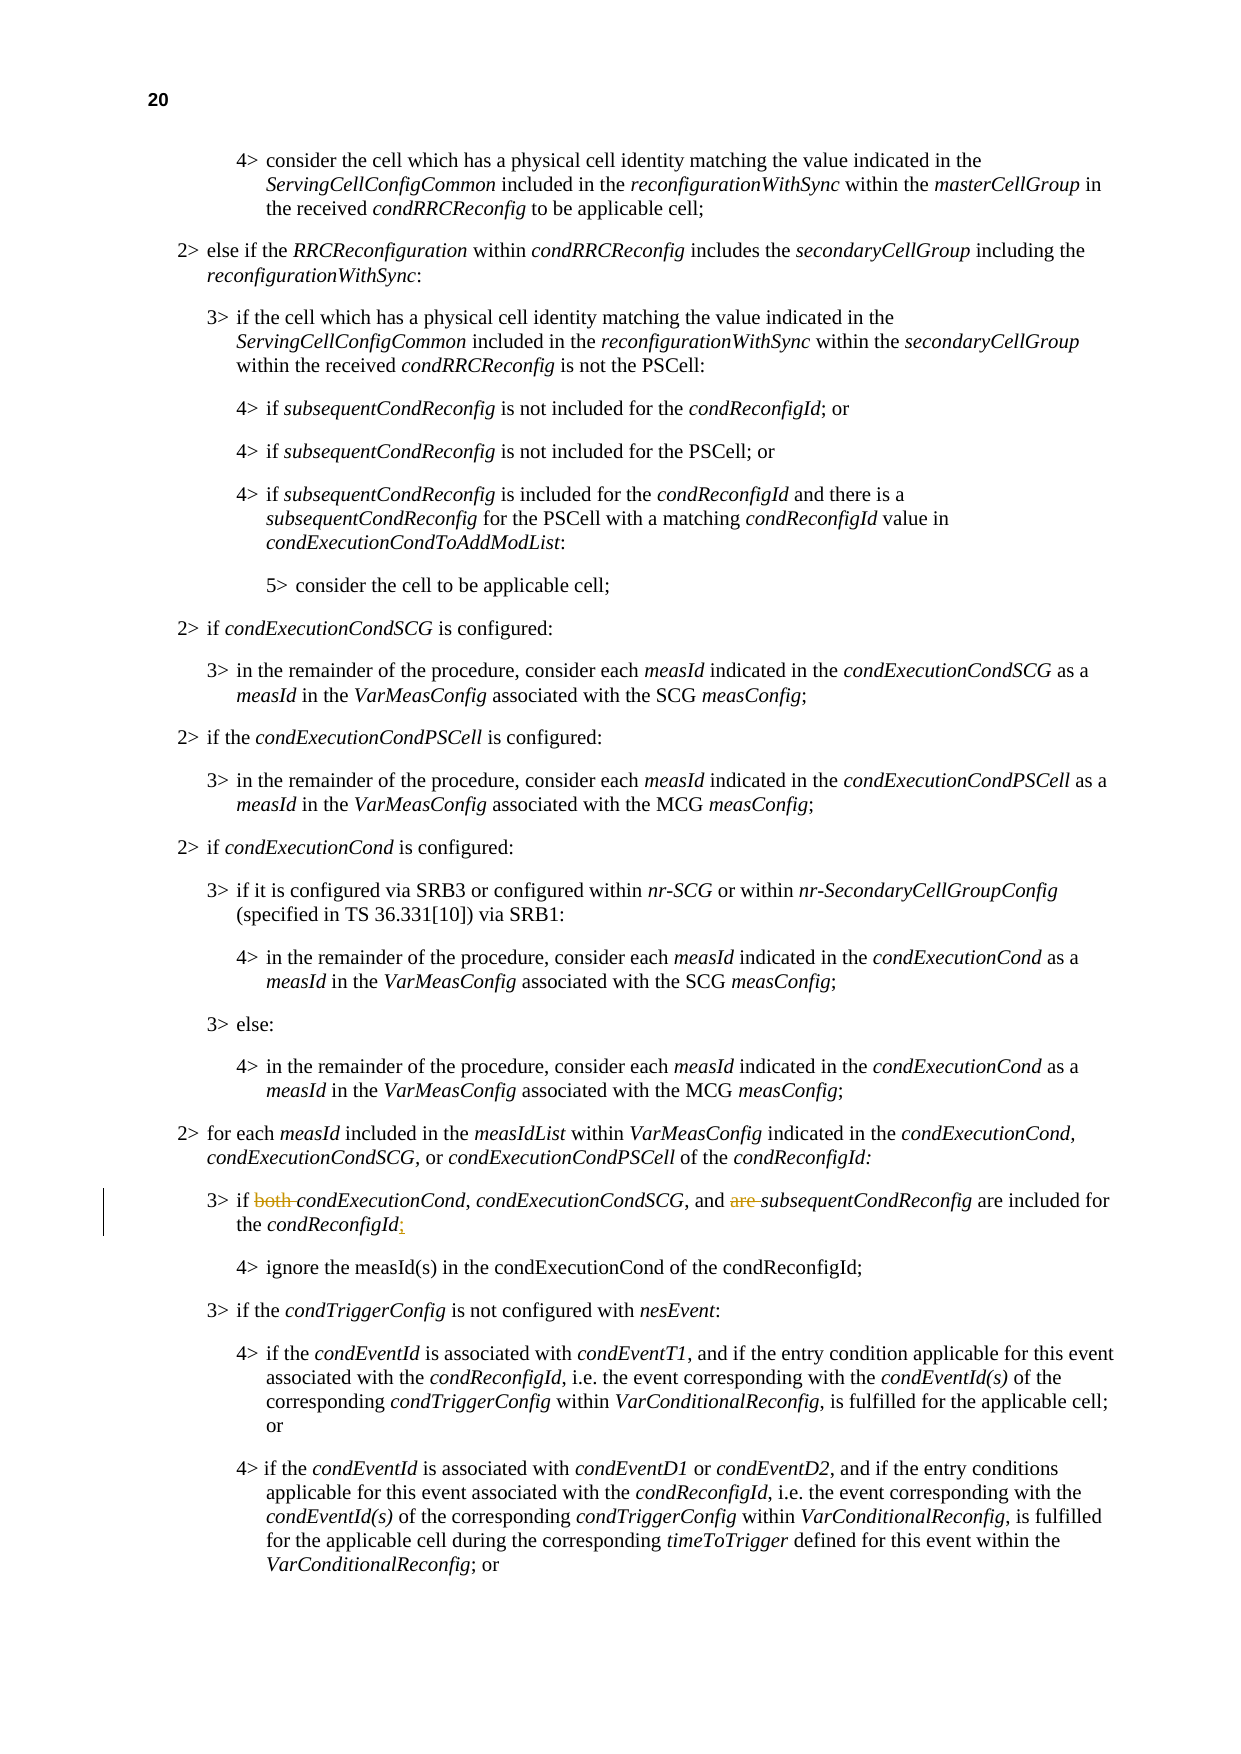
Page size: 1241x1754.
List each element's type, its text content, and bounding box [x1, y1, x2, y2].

text 4> ignore the measId(s) in the condExecutionCond of the condReconfigId; [236, 1255, 1122, 1279]
text 5> consider the cell to be applicable cell; [266, 573, 1122, 597]
text 3> if condExecutionCond, condExecutionCondSCG, and subsequentCondReconfig are included for the condReconfigId [207, 1188, 1122, 1236]
text 2> if the condExecutionCondPSCell is configured: [177, 725, 1122, 749]
text 4> if the condEventId is associated with condEventT1, and if the entry condition applicable for this event associated with the condReconfigId, i.e. the event corresponding with the condEventId(s) of the corresponding condTriggerConfig within VarConditionalReconfig, is fulfilled for the applicable cell; or [236, 1341, 1122, 1437]
text 4> in the remainder of the procedure, consider each measId indicated in the condExecutionCond as a measId in the VarMeasConfig associated with the MCG measConfig; [236, 1054, 1122, 1102]
text 4> if subsequentCondReconfig is not included for the condReconfigId; or [236, 396, 1122, 420]
text 2> if condExecutionCond is configured: [177, 835, 1122, 859]
text 2> if condExecutionCondSCG is configured: [177, 616, 1122, 640]
text 4> consider the cell which has a physical cell identity matching the value indicated in the ServingCellConfigCommon included in the reconfigurationWithSync within the masterCellGroup in the received condRRCReconfig to be applicable cell; [236, 147, 1122, 220]
text 3> if the condTriggerConfig is not configured with nesEvent: [207, 1298, 1122, 1322]
text 2> else if the RRCReconfiguration within condRRCReconfig includes the secondaryCellGroup including the reconfigurationWithSync: [177, 238, 1122, 287]
text 3> in the remainder of the procedure, consider each measId indicated in the condExecutionCondPSCell as a measId in the VarMeasConfig associated with the MCG measConfig; [207, 768, 1122, 816]
text 4> if subsequentCondReconfig is not included for the PSCell; or [236, 439, 1122, 463]
text 2> for each measId included in the measIdList within VarMeasConfig indicated in the condExecutionCond, condExecutionCondSCG, or condExecutionCondPSCell of the condReconfigId: [177, 1121, 1122, 1169]
text 3> in the remainder of the procedure, consider each measId indicated in the condExecutionCondSCG as a measId in the VarMeasConfig associated with the SCG measConfig; [207, 658, 1122, 707]
text 4> in the remainder of the procedure, consider each measId indicated in the condExecutionCond as a measId in the VarMeasConfig associated with the SCG measConfig; [236, 945, 1122, 993]
text 3> if the cell which has a physical cell identity matching the value indicated in the ServingCellConfigCommon included in the reconfigurationWithSync within the secondaryCellGroup within the received condRRCReconfig is not the PSCell: [207, 305, 1122, 377]
text 3> if it is configured via SRB3 or configured within nr-SCG or within nr-SecondaryCellGroupConfig (specified in TS 36.331[10]) via SRB1: [207, 878, 1122, 926]
text 3> else: [207, 1012, 1122, 1036]
text 4> if subsequentCondReconfig is included for the condReconfigId and there is a subsequentCondReconfig for the PSCell with a matching condReconfigId value in condExecutionCondToAddModList: [236, 482, 1122, 554]
text 4> if the condEventId is associated with condEventD1 or condEventD2, and if the entry conditions applicable for this event associated with the condReconfigId, i.e. the event corresponding with the condEventId(s) of the corresponding condTriggerConfig within VarConditionalReconfig, is fulfilled for the applicable cell during the corresponding timeToTrigger defined for this event within the VarConditionalReconfig; or [236, 1456, 1122, 1576]
